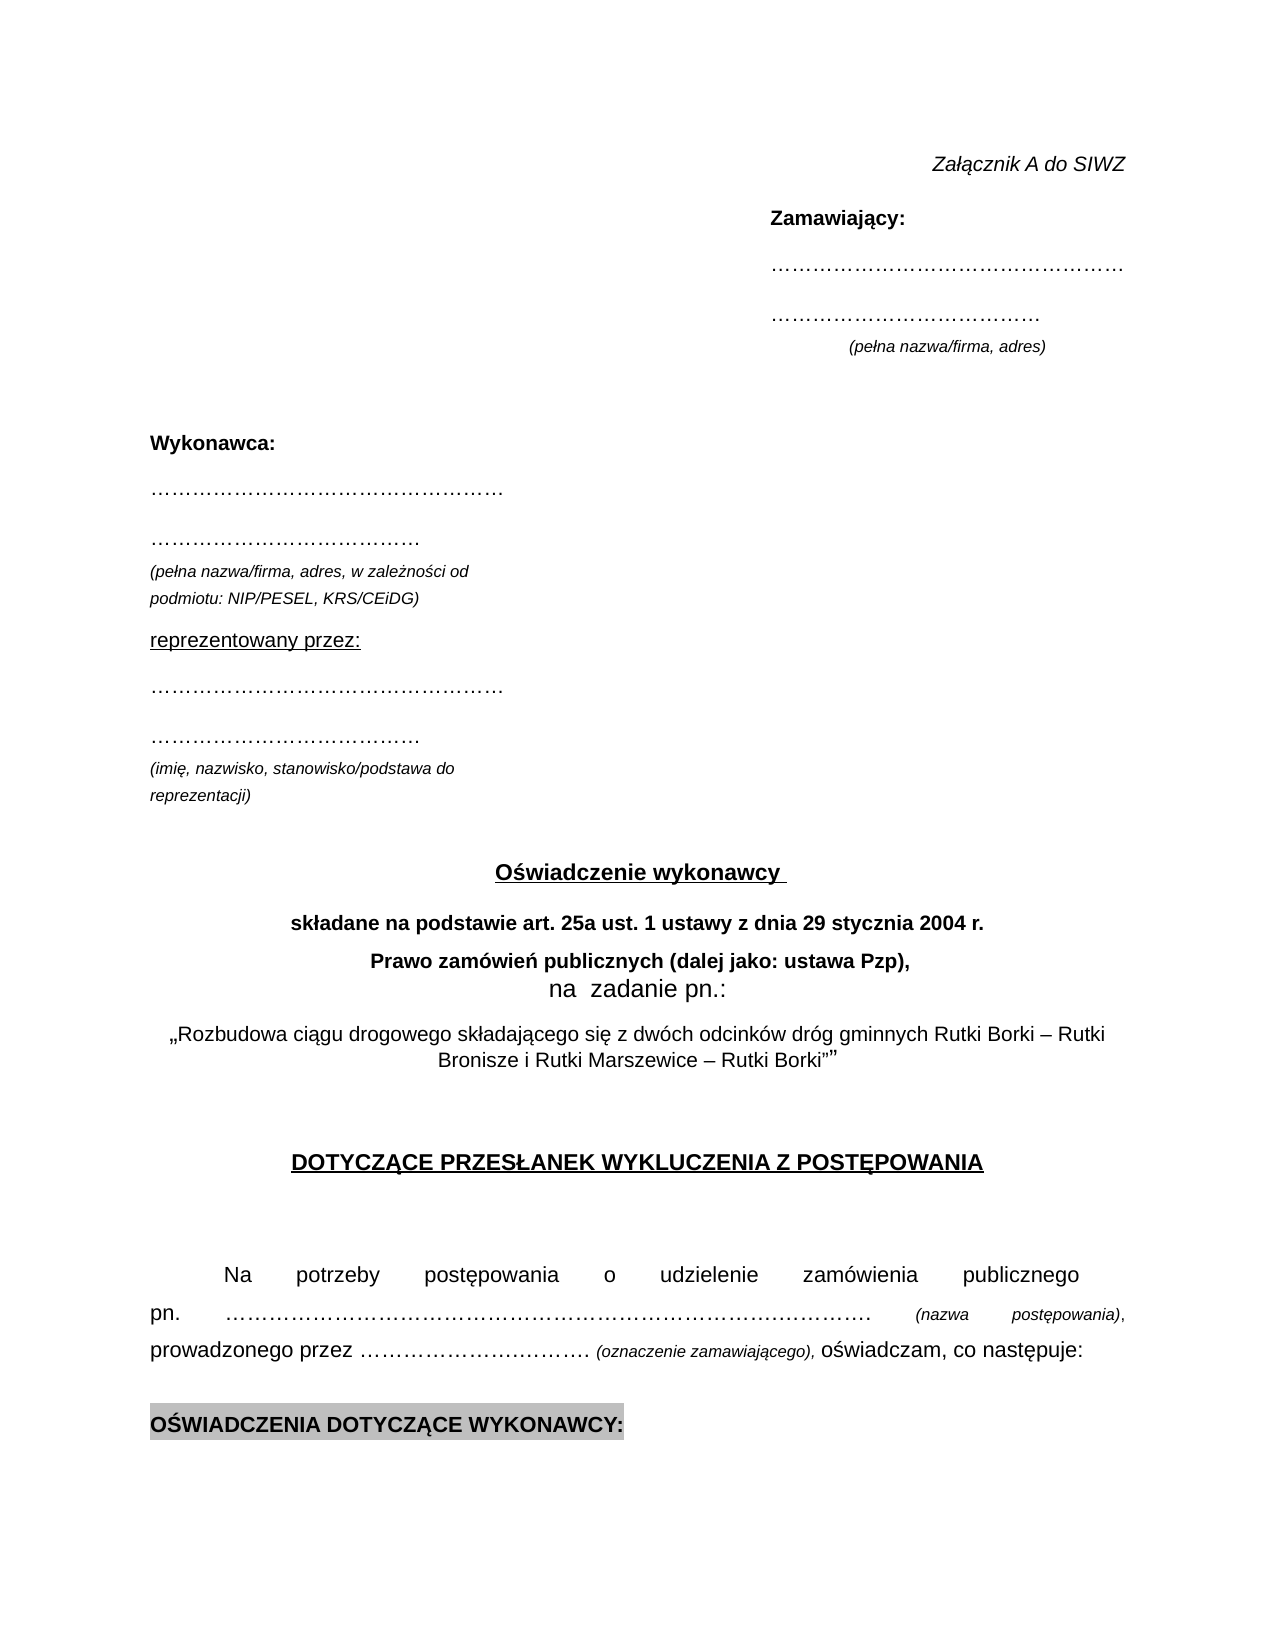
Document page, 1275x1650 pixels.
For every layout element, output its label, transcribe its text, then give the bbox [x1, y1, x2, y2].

text Prawo zamówień publicznych (dalej jako: ustawa Pzp), [150, 938, 1125, 976]
text (pełna nazwa/firma, adres, w zależności od podmiotu: NIP/PESEL, KRS/CEiDG) [150, 556, 505, 609]
text na zadanie pn.: [150, 976, 1125, 1003]
text (imię, nazwisko, stanowisko/podstawa do reprezentacji) [150, 753, 505, 807]
text Zamawiający: [696, 204, 1125, 231]
text Załącznik A do SIWZ [696, 150, 1125, 177]
text Wykonawca: [150, 428, 1125, 456]
text reprezentowany przez: [150, 626, 1125, 653]
text (pełna nazwa/firma, adres) [770, 331, 1125, 358]
text DOTYCZĄCE PRZESŁANEK WYKLUCZENIA Z POSTĘPOWANIA [150, 1140, 1125, 1177]
text Oświadczenie wykonawcy [150, 851, 1125, 888]
text ……………………………………………………………………………… [150, 456, 505, 556]
text ……………………………………………………………………………… [150, 653, 505, 753]
text Na potrzeby postępowania o udzielenie zamówienia publicznego pn. ………………………………………………………………….…………. (nazwa postępowania), prowadzonego przez ………………….………. (oznaczenie zamawiającego), oświadczam, co następuje: [150, 1252, 1125, 1365]
text OŚWIADCZENIA DOTYCZĄCE WYKONAWCY: [150, 1402, 1125, 1440]
text ……………………………………………………………………………… [770, 231, 1125, 331]
text składane na podstawie art. 25a ust. 1 ustawy z dnia 29 stycznia 2004 r. [150, 901, 1125, 938]
text „Rozbudowa ciągu drogowego składającego się z dwóch odcinków dróg gminnych Rutki Borki – Rutki Bronisze i Rutki Marszewice – Rutki Borki”” [150, 1019, 1125, 1073]
